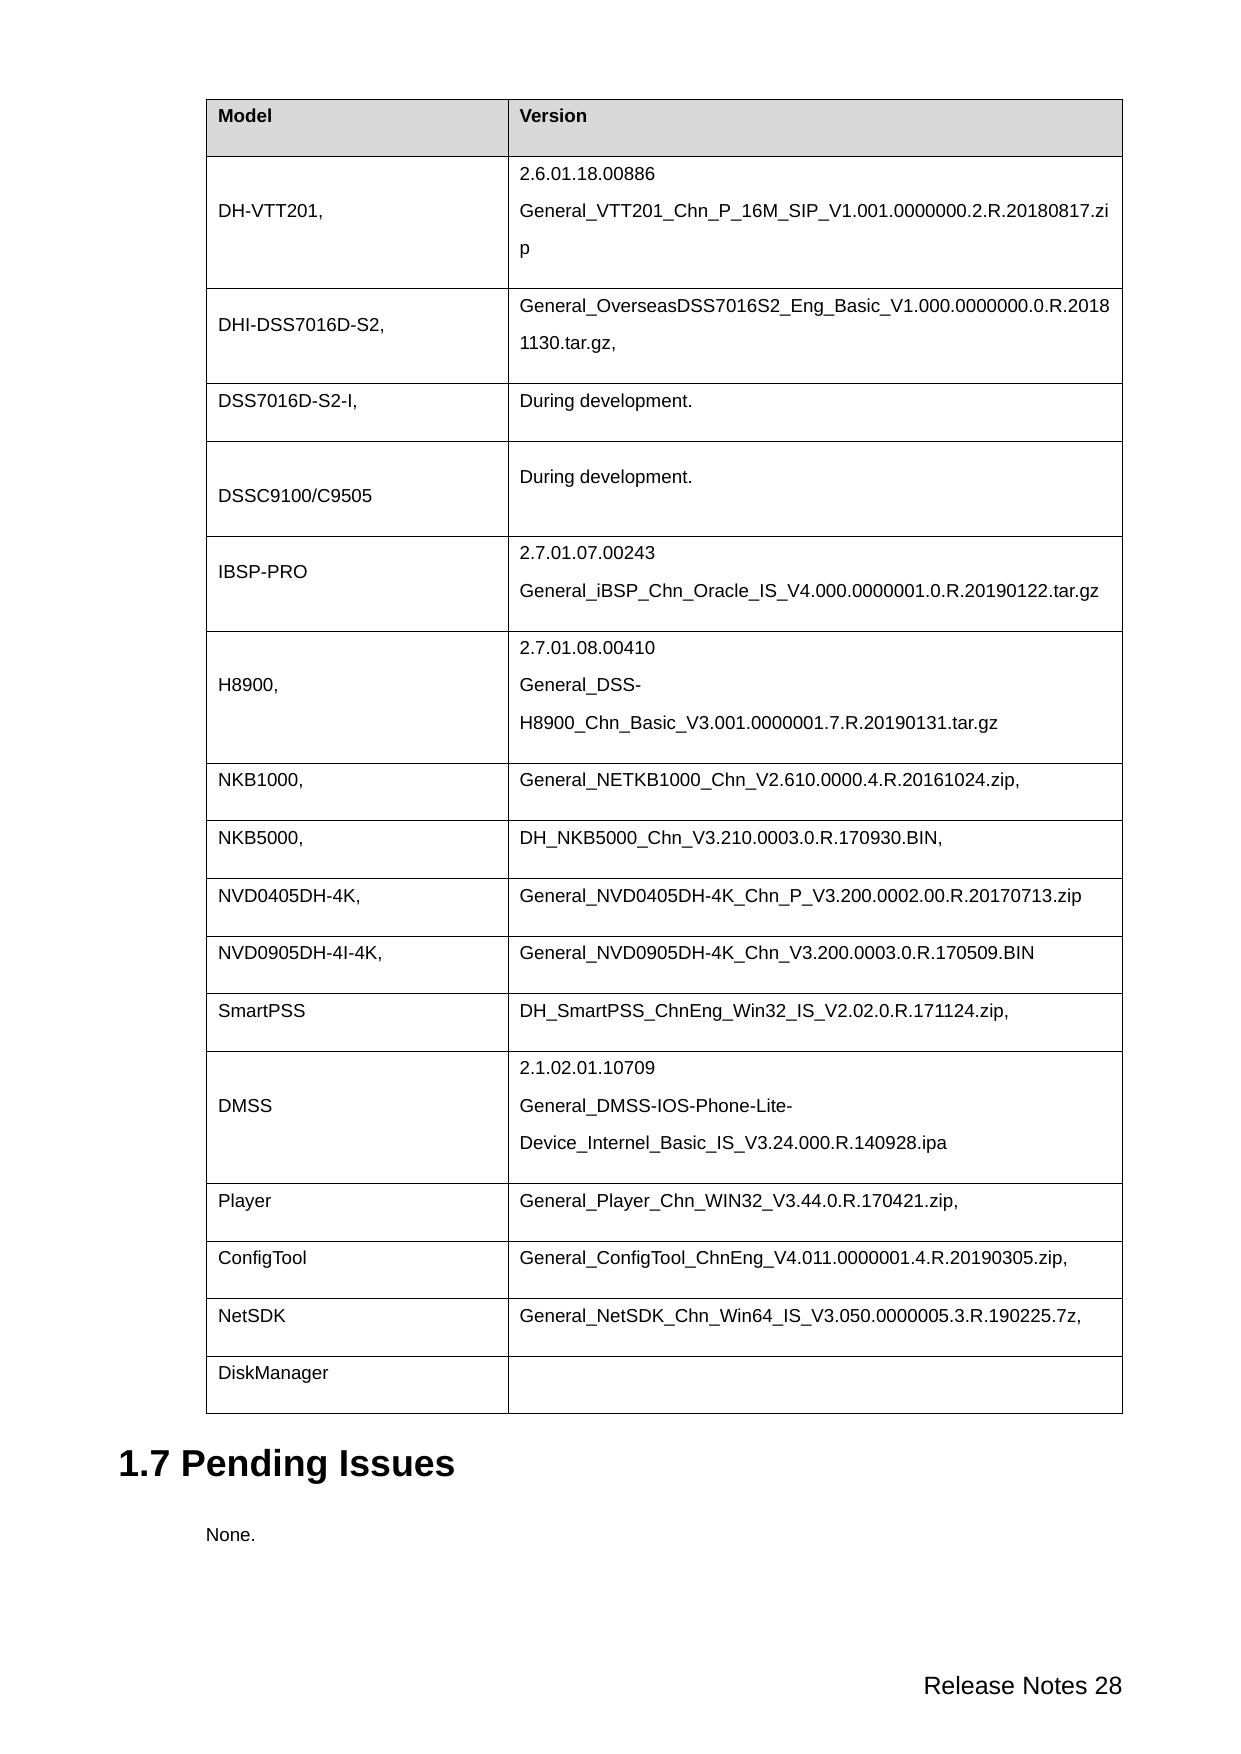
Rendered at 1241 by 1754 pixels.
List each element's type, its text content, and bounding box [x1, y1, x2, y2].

table_cell IBSP-PRO [207, 537, 508, 631]
table_cell DSS7016D-S2-I, [207, 384, 508, 441]
table_cell DHI-DSS7016D-S2, [207, 289, 508, 383]
subtitle Pending Issues [118, 1431, 1122, 1496]
table_cell 2.7.01.07.00243 General_iBSP_Chn_Oracle_IS_V4.000.0000001.0.R.20190122.tar.gz [509, 537, 1122, 631]
table_cell SmartPSS [207, 994, 508, 1051]
table_cell DH-VTT201, [207, 157, 508, 288]
table_cell General_NVD0905DH-4K_Chn_V3.200.0003.0.R.170509.BIN [509, 937, 1122, 993]
table_cell NetSDK [207, 1299, 508, 1356]
table_cell 2.7.01.08.00410 General_DSS-H8900_Chn_Basic_V3.001.0000001.7.R.20190131.tar.gz [509, 632, 1122, 763]
table_cell General_Player_Chn_WIN32_V3.44.0.R.170421.zip, [509, 1184, 1122, 1241]
table_cell General_NVD0405DH-4K_Chn_P_V3.200.0002.00.R.20170713.zip [509, 879, 1122, 936]
table_cell NKB5000, [207, 821, 508, 878]
table_cell 2.6.01.18.00886 General_VTT201_Chn_P_16M_SIP_V1.001.0000000.2.R.20180817.zip [509, 157, 1122, 288]
table_cell NVD0405DH-4K, [207, 879, 508, 936]
text None. [206, 1518, 1122, 1551]
table_cell DiskManager [207, 1357, 508, 1413]
table_cell [509, 1357, 1122, 1413]
table_cell 2.1.02.01.10709 General_DMSS-IOS-Phone-Lite-Device_Internel_Basic_IS_V3.24.000.R.140928.ipa [509, 1052, 1122, 1183]
table_cell H8900, [207, 632, 508, 763]
table_cell DSSC9100/C9505 [207, 442, 508, 536]
table_cell Player [207, 1184, 508, 1241]
table_cell General_ConfigTool_ChnEng_V4.011.0000001.4.R.20190305.zip, [509, 1242, 1122, 1298]
table_cell NVD0905DH-4I-4K, [207, 937, 508, 993]
table_cell General_OverseasDSS7016S2_Eng_Basic_V1.000.0000000.0.R.20181130.tar.gz, [509, 289, 1122, 383]
table_cell DMSS [207, 1052, 508, 1183]
table_cell General_NETKB1000_Chn_V2.610.0000.4.R.20161024.zip, [509, 764, 1122, 820]
table_cell DH_SmartPSS_ChnEng_Win32_IS_V2.02.0.R.171124.zip, [509, 994, 1122, 1051]
table_cell DH_NKB5000_Chn_V3.210.0003.0.R.170930.BIN, [509, 821, 1122, 878]
table_cell General_NetSDK_Chn_Win64_IS_V3.050.0000005.3.R.190225.7z, [509, 1299, 1122, 1356]
table_header Model [207, 100, 508, 156]
table_header Version [509, 100, 1122, 156]
table_cell NKB1000, [207, 764, 508, 820]
table_cell During development. [509, 384, 1122, 441]
table_cell During development. [509, 442, 1122, 536]
table_cell ConfigTool [207, 1242, 508, 1298]
